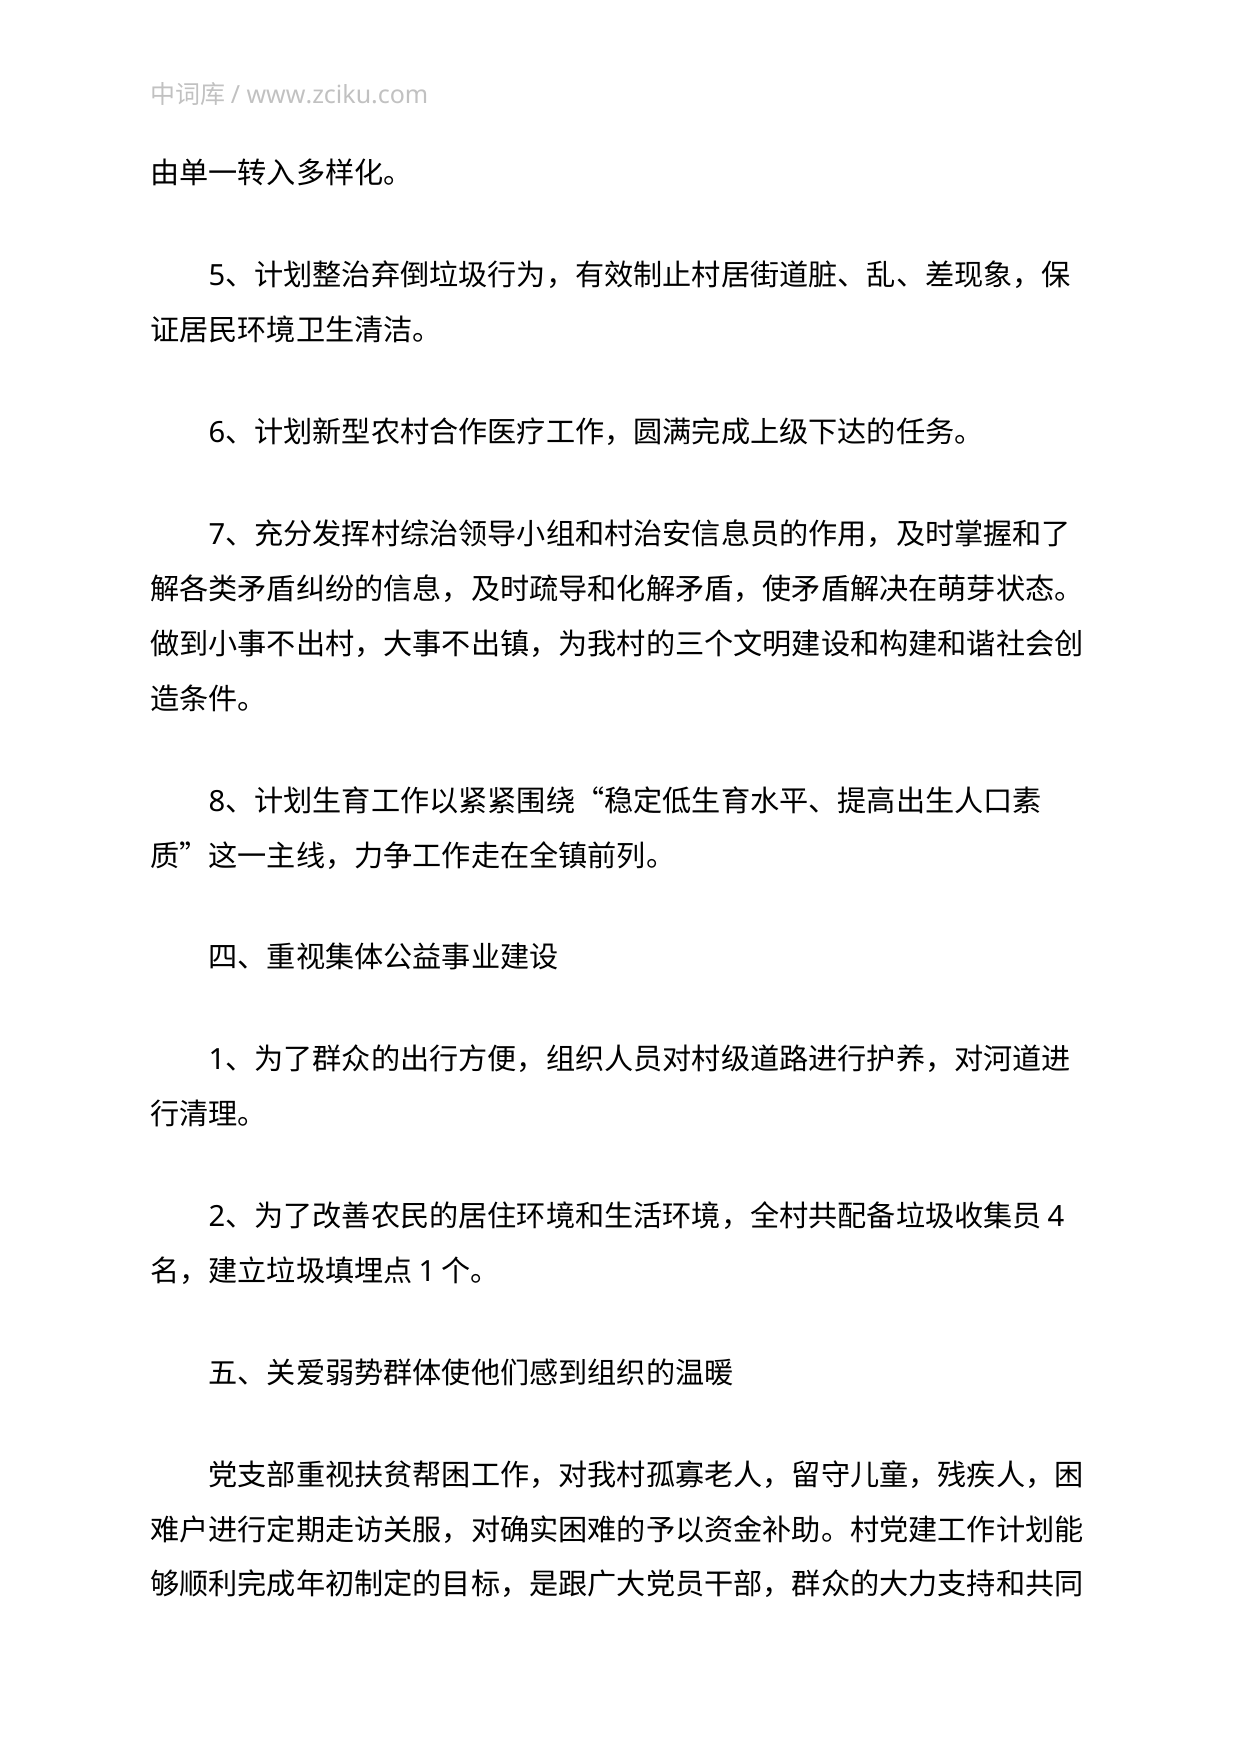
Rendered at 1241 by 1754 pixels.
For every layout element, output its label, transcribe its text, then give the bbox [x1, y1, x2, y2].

text 8、计划生育工作以紧紧围绕“稳定低生育水平、提高出生人口素质”这一主线，力争工作走在全镇前列。 [150, 777, 1090, 874]
text 四、重视集体公益事业建设 [150, 934, 1090, 976]
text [150, 150, 1090, 192]
text 5、计划整治弃倒垃圾行为，有效制止村居街道脏、乱、差现象，保证居民环境卫生清洁。 [150, 252, 1090, 349]
text 7、充分发挥村综治领导小组和村治安信息员的作用，及时掌握和了解各类矛盾纠纷的信息，及时疏导和化解矛盾，使矛盾解决在萌芽状态。做到小事不出村，大事不出镇，为我村的三个文明建设和构建和谐社会创造条件。 [150, 511, 1090, 718]
text 2、为了改善农民的居住环境和生活环境，全村共配备垃圾收集员4名，建立垃圾填埋点1个。 [150, 1192, 1090, 1290]
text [150, 1451, 1090, 1603]
text 1、为了群众的出行方便，组织人员对村级道路进行护养，对河道进行清理。 [150, 1036, 1090, 1133]
text 6、计划新型农村合作医疗工作，圆满完成上级下达的任务。 [150, 408, 1090, 451]
text 五、关爱弱势群体使他们感到组织的温暖 [150, 1349, 1090, 1392]
